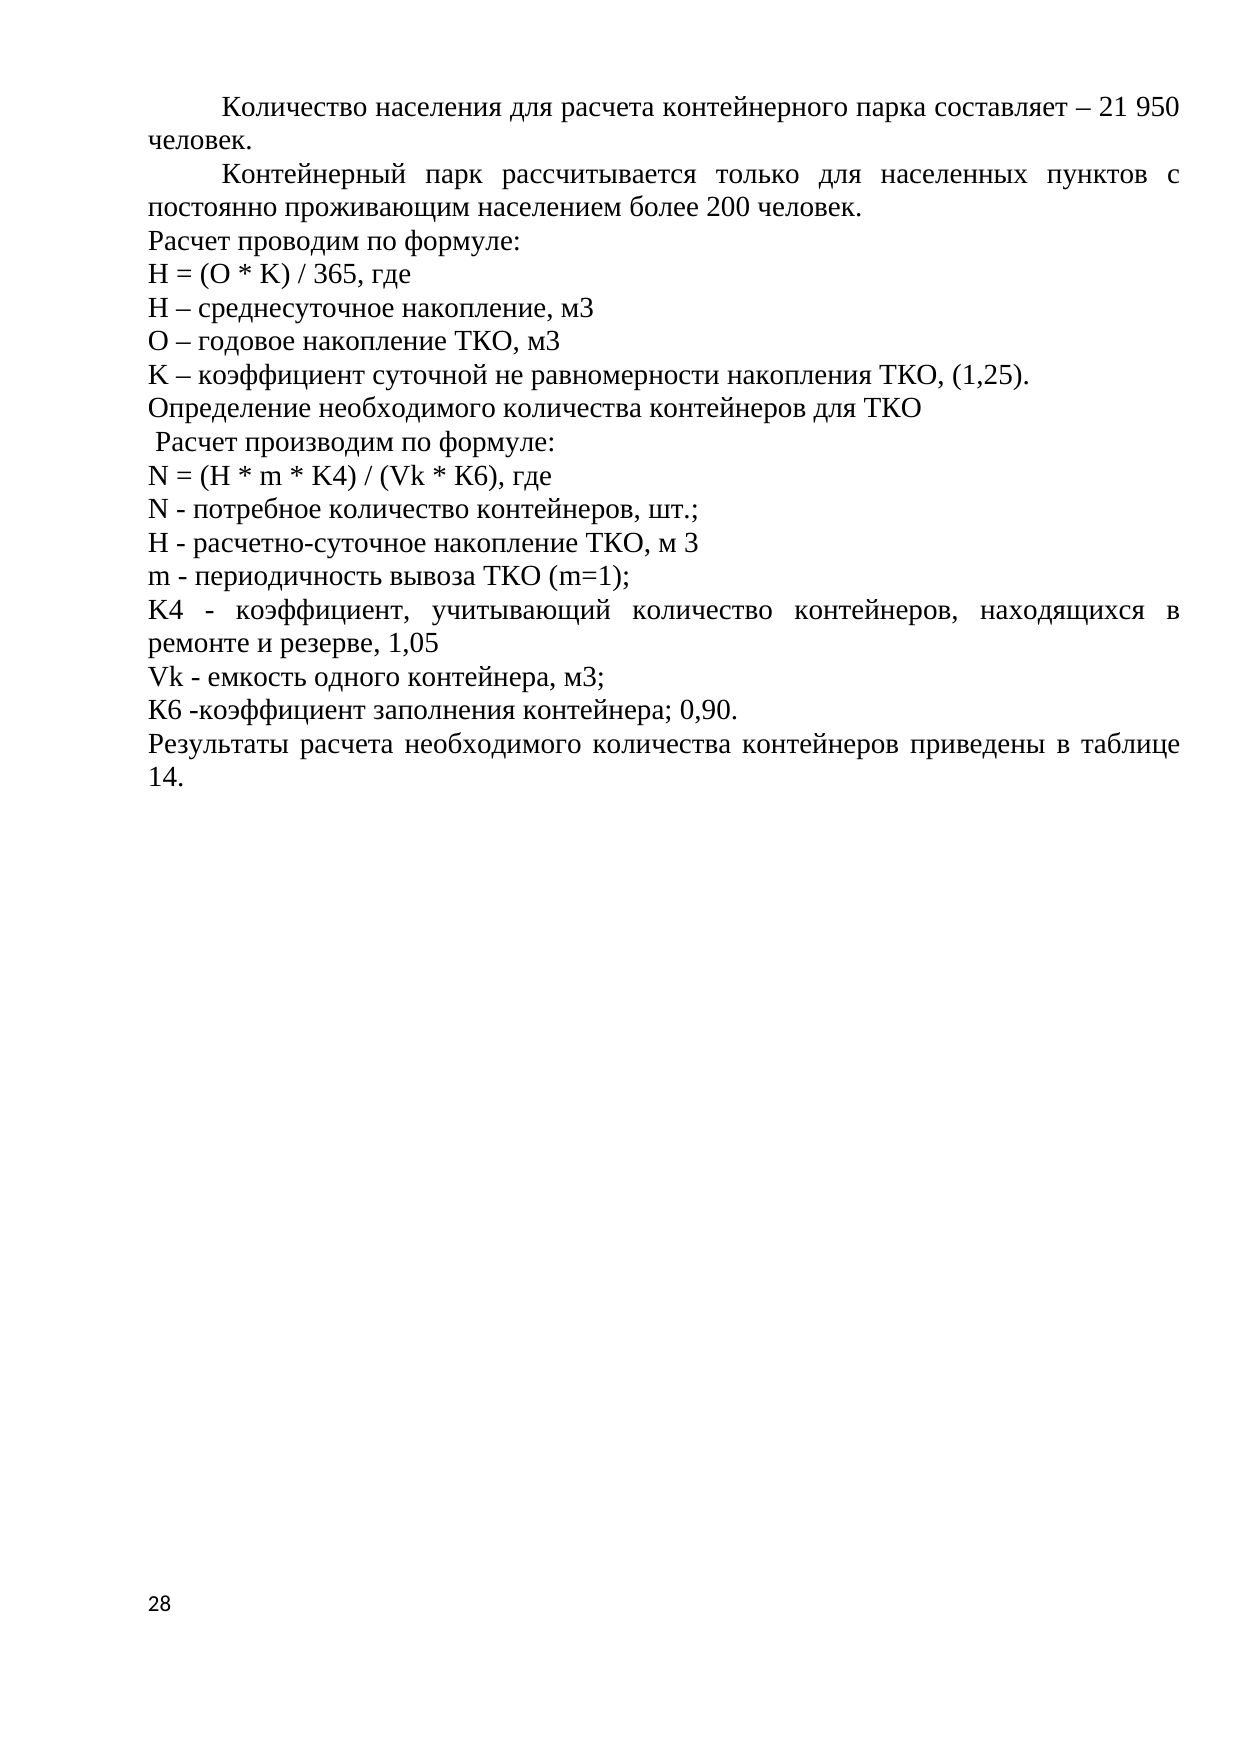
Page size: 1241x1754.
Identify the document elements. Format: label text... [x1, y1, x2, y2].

text К6 -коэффициент заполнения контейнера; 0,90. [148, 692, 1181, 726]
text Vk - емкость одного контейнера, м3; [148, 659, 1181, 692]
text Расчет производим по формуле: [148, 424, 1181, 458]
text m - периодичность вывоза ТКО (m=1); [148, 558, 1181, 592]
text K – коэффициент суточной не равномерности накопления ТКО, (1,25). [148, 357, 1181, 391]
text K4 - коэффициент, учитывающий количество контейнеров, находящихся в ремонте и резерве, 1,05 [148, 592, 1181, 659]
text Количество населения для расчета контейнерного парка составляет – 21 950 человек. [148, 89, 1181, 156]
text N - потребное количество контейнеров, шт.; [148, 491, 1181, 525]
text N = (H * m * K4) / (Vk * К6), где [148, 458, 1181, 491]
text Результаты расчета необходимого количества контейнеров приведены в таблице 14. [148, 726, 1181, 793]
text Н – среднесуточное накопление, м3 [148, 290, 1181, 323]
text H - расчетно-суточное накопление ТКО, м 3 [148, 525, 1181, 558]
text O – годовое накопление ТКО, м3 [148, 323, 1181, 357]
text Определение необходимого количества контейнеров для ТКО [148, 391, 1181, 424]
text Расчет проводим по формуле: [148, 223, 1181, 256]
text Н = (O * K) / 365, где [148, 256, 1181, 290]
text Контейнерный парк рассчитывается только для населенных пунктов с постоянно проживающим населением более 200 человек. [148, 156, 1181, 223]
